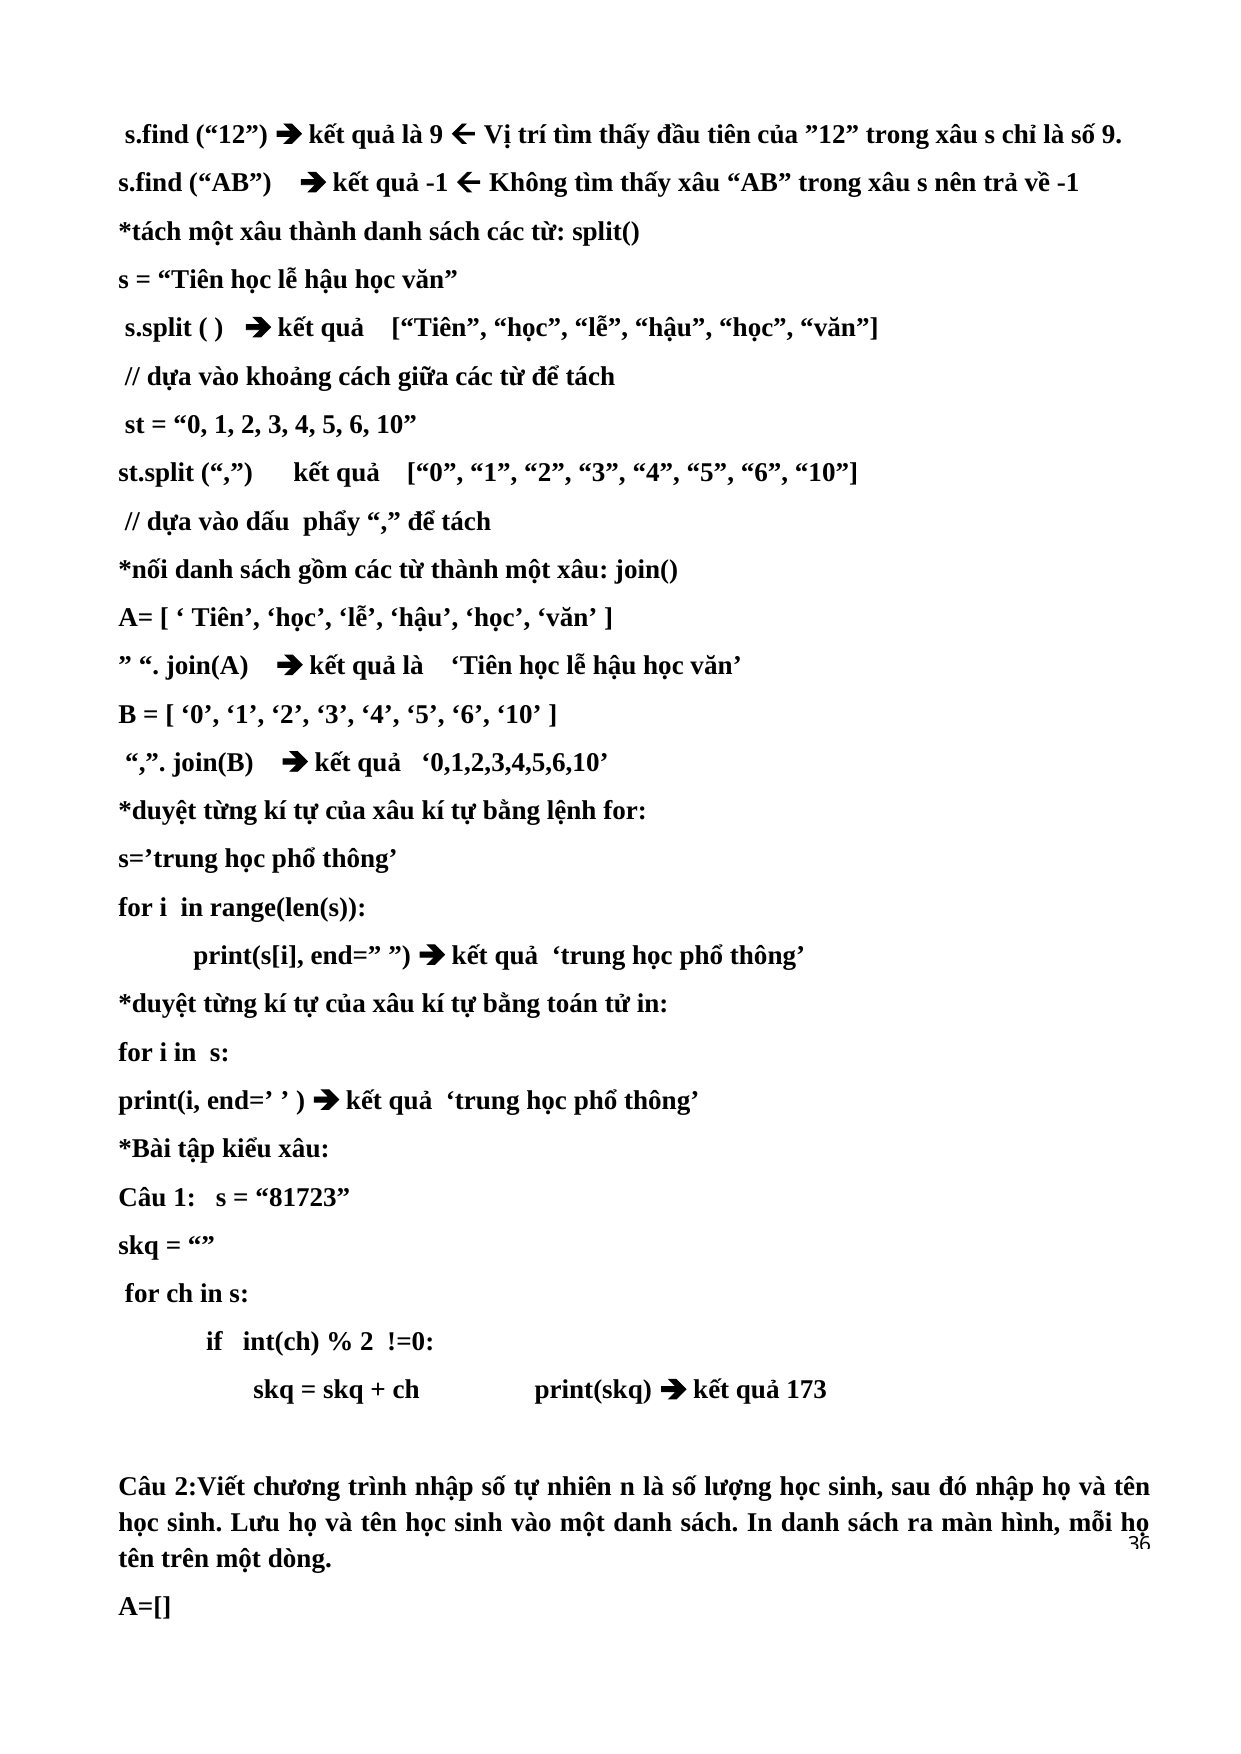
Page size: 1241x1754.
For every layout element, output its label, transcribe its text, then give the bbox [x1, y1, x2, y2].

text A= [ ‘ Tiên’, ‘học’, ‘lễ’, ‘hậu’, ‘học’, ‘văn’ ] [118, 601, 1152, 632]
text for i in s: [118, 1036, 1152, 1067]
text s = “Tiên học lễ hậu học văn” [118, 263, 1152, 294]
text // dựa vào khoảng cách giữa các từ để tách [118, 360, 1152, 391]
text A=[] [118, 1590, 1152, 1621]
text if int(ch) % 2 !=0: [118, 1325, 1152, 1356]
text *tách một xâu thành danh sách các từ: split() [118, 215, 1152, 246]
text s=’trung học phổ thông’ [118, 843, 1152, 874]
text print(i, end=’ ’ ) kết quả ‘trung học phổ thông’ [118, 1084, 1152, 1115]
text print(s[i], end=” ”) kết quả ‘trung học phổ thông’ [118, 939, 1152, 970]
text s.split ( ) kết quả [“Tiên”, “học”, “lễ”, “hậu”, “học”, “văn”] [118, 311, 1152, 343]
text st = “0, 1, 2, 3, 4, 5, 6, 10” [118, 408, 1152, 439]
text for ch in s: [118, 1277, 1152, 1308]
text Câu 1: s = “81723” [118, 1181, 1152, 1212]
text skq = skq + ch print(skq) kết quả 173 [118, 1373, 1152, 1405]
text ” “. join(A) kết quả là ‘Tiên học lễ hậu học văn’ [118, 649, 1152, 681]
text *nối danh sách gồm các từ thành một xâu: join() [118, 553, 1152, 584]
text *duyệt từng kí tự của xâu kí tự bằng lệnh for: [118, 794, 1152, 826]
text B = [ ‘0’, ‘1’, ‘2’, ‘3’, ‘4’, ‘5’, ‘6’, ‘10’ ] [118, 698, 1152, 729]
text s.find (“AB”) kết quả -1 Không tìm thấy xâu “AB” trong xâu s nên trả về -1 [118, 167, 1152, 198]
text s.find (“12”) kết quả là 9 Vị trí tìm thấy đầu tiên của ”12” trong xâu s chỉ là số 9. [118, 118, 1152, 149]
text “,”. join(B) kết quả ‘0,1,2,3,4,5,6,10’ [118, 746, 1152, 777]
text st.split (“,”) kết quả [“0”, “1”, “2”, “3”, “4”, “5”, “6”, “10”] [118, 456, 1152, 487]
text // dựa vào dấu phẩy “,” để tách [118, 504, 1152, 536]
text Câu 2:Viết chương trình nhập số tự nhiên n là số lượng học sinh, sau đó nhập họ và tên học sinh. Lưu họ và tên học sinh vào một danh sách. In danh sách ra màn hình, mỗi họ tên trên một dòng. [118, 1470, 1152, 1573]
text *Bài tập kiểu xâu: [118, 1132, 1152, 1163]
text skq = “” [118, 1229, 1152, 1260]
text *duyệt từng kí tự của xâu kí tự bằng toán tử in: [118, 987, 1152, 1019]
text for i in range(len(s)): [118, 891, 1152, 922]
